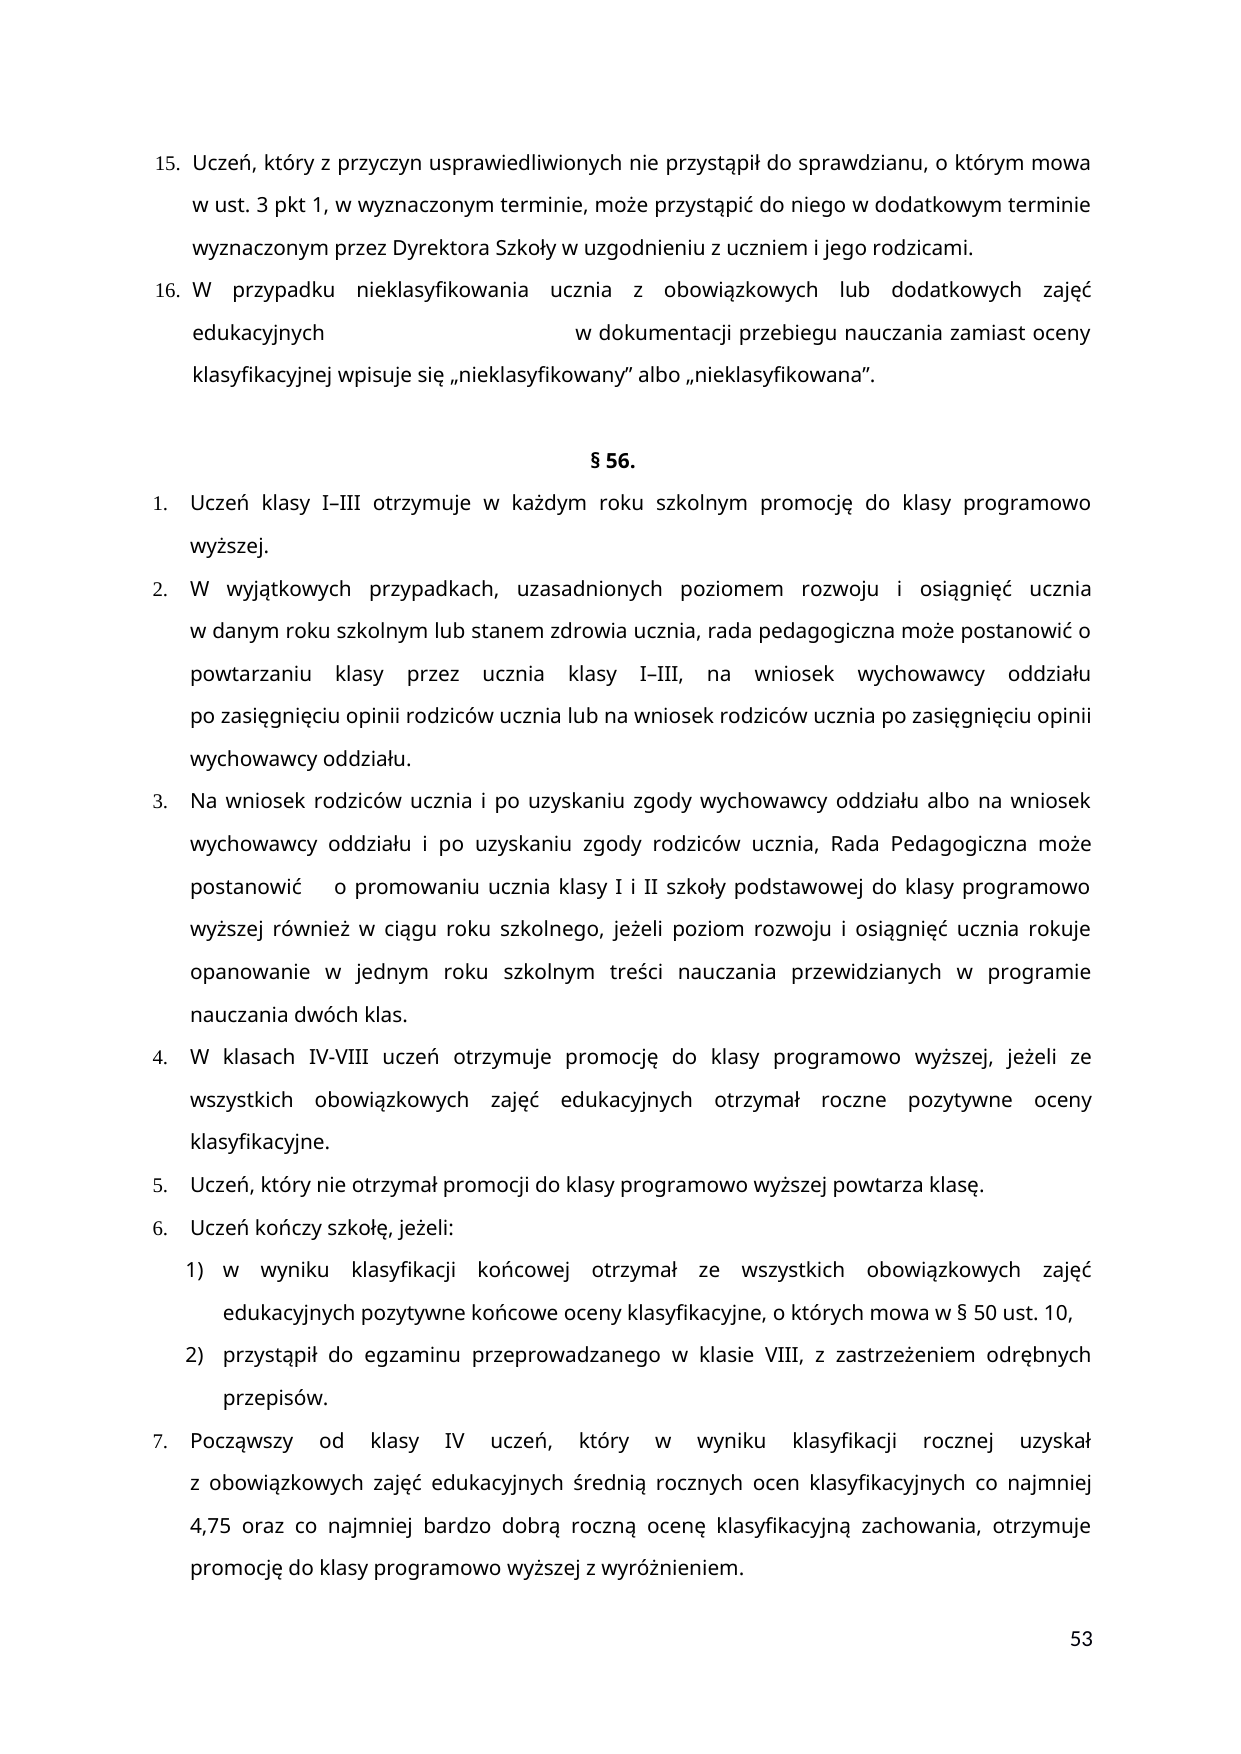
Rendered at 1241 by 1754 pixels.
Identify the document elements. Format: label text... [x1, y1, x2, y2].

text § 56. [516, 446, 1093, 474]
list W wyjątkowych przypadkach, uzasadnionych poziomem rozwoju i osiągnięć ucznia w danym roku szkolnym lub stanem zdrowia ucznia, rada pedagogiczna może postanowić o powtarzaniu klasy przez ucznia klasy I–III, na wniosek wychowawcy oddziału po zasięgnięciu opinii rodziców ucznia lub na wniosek rodziców ucznia po zasięgnięciu opinii wychowawcy oddziału. [152, 574, 1093, 772]
list w wyniku klasyfikacji końcowej otrzymał ze wszystkich obowiązkowych zajęć edukacyjnych pozytywne końcowe oceny klasyfikacyjne, o których mowa w § 50 ust. 10, [185, 1255, 1093, 1326]
list W przypadku nieklasyfikowania ucznia z obowiązkowych lub dodatkowych zajęć edukacyjnych w dokumentacji przebiegu nauczania zamiast oceny klasyfikacyjnej wpisuje się „nieklasyfikowany” albo „nieklasyfikowana”. [154, 275, 1093, 389]
list przystąpił do egzaminu przeprowadzanego w klasie VIII, z zastrzeżeniem odrębnych przepisów. [185, 1341, 1093, 1412]
list Uczeń, który nie otrzymał promocji do klasy programowo wyższej powtarza klasę. [152, 1170, 1093, 1198]
list Uczeń klasy I–III otrzymuje w każdym roku szkolnym promocję do klasy programowo wyższej. [152, 488, 1093, 559]
list Począwszy od klasy IV uczeń, który w wyniku klasyfikacji rocznej uzyskał z obowiązkowych zajęć edukacyjnych średnią rocznych ocen klasyfikacyjnych co najmniej 4,75 oraz co najmniej bardzo dobrą roczną ocenę klasyfikacyjną zachowania, otrzymuje promocję do klasy programowo wyższej z wyróżnieniem. [152, 1426, 1093, 1582]
list Na wniosek rodziców ucznia i po uzyskaniu zgody wychowawcy oddziału albo na wniosek wychowawcy oddziału i po uzyskaniu zgody rodziców ucznia, Rada Pedagogiczna może postanowić o promowaniu ucznia klasy I i II szkoły podstawowej do klasy programowo wyższej również w ciągu roku szkolnego, jeżeli poziom rozwoju i osiągnięć ucznia rokuje opanowanie w jednym roku szkolnym treści nauczania przewidzianych w programie nauczania dwóch klas. [152, 787, 1093, 1028]
list Uczeń, który z przyczyn usprawiedliwionych nie przystąpił do sprawdzianu, o którym mowa w ust. 3 pkt 1, w wyznaczonym terminie, może przystąpić do niego w dodatkowym terminie wyznaczonym przez Dyrektora Szkoły w uzgodnieniu z uczniem i jego rodzicami. [154, 148, 1093, 261]
list W klasach IV-VIII uczeń otrzymuje promocję do klasy programowo wyższej, jeżeli ze wszystkich obowiązkowych zajęć edukacyjnych otrzymał roczne pozytywne oceny klasyfikacyjne. [152, 1042, 1093, 1156]
list Uczeń kończy szkołę, jeżeli: [152, 1213, 1093, 1241]
